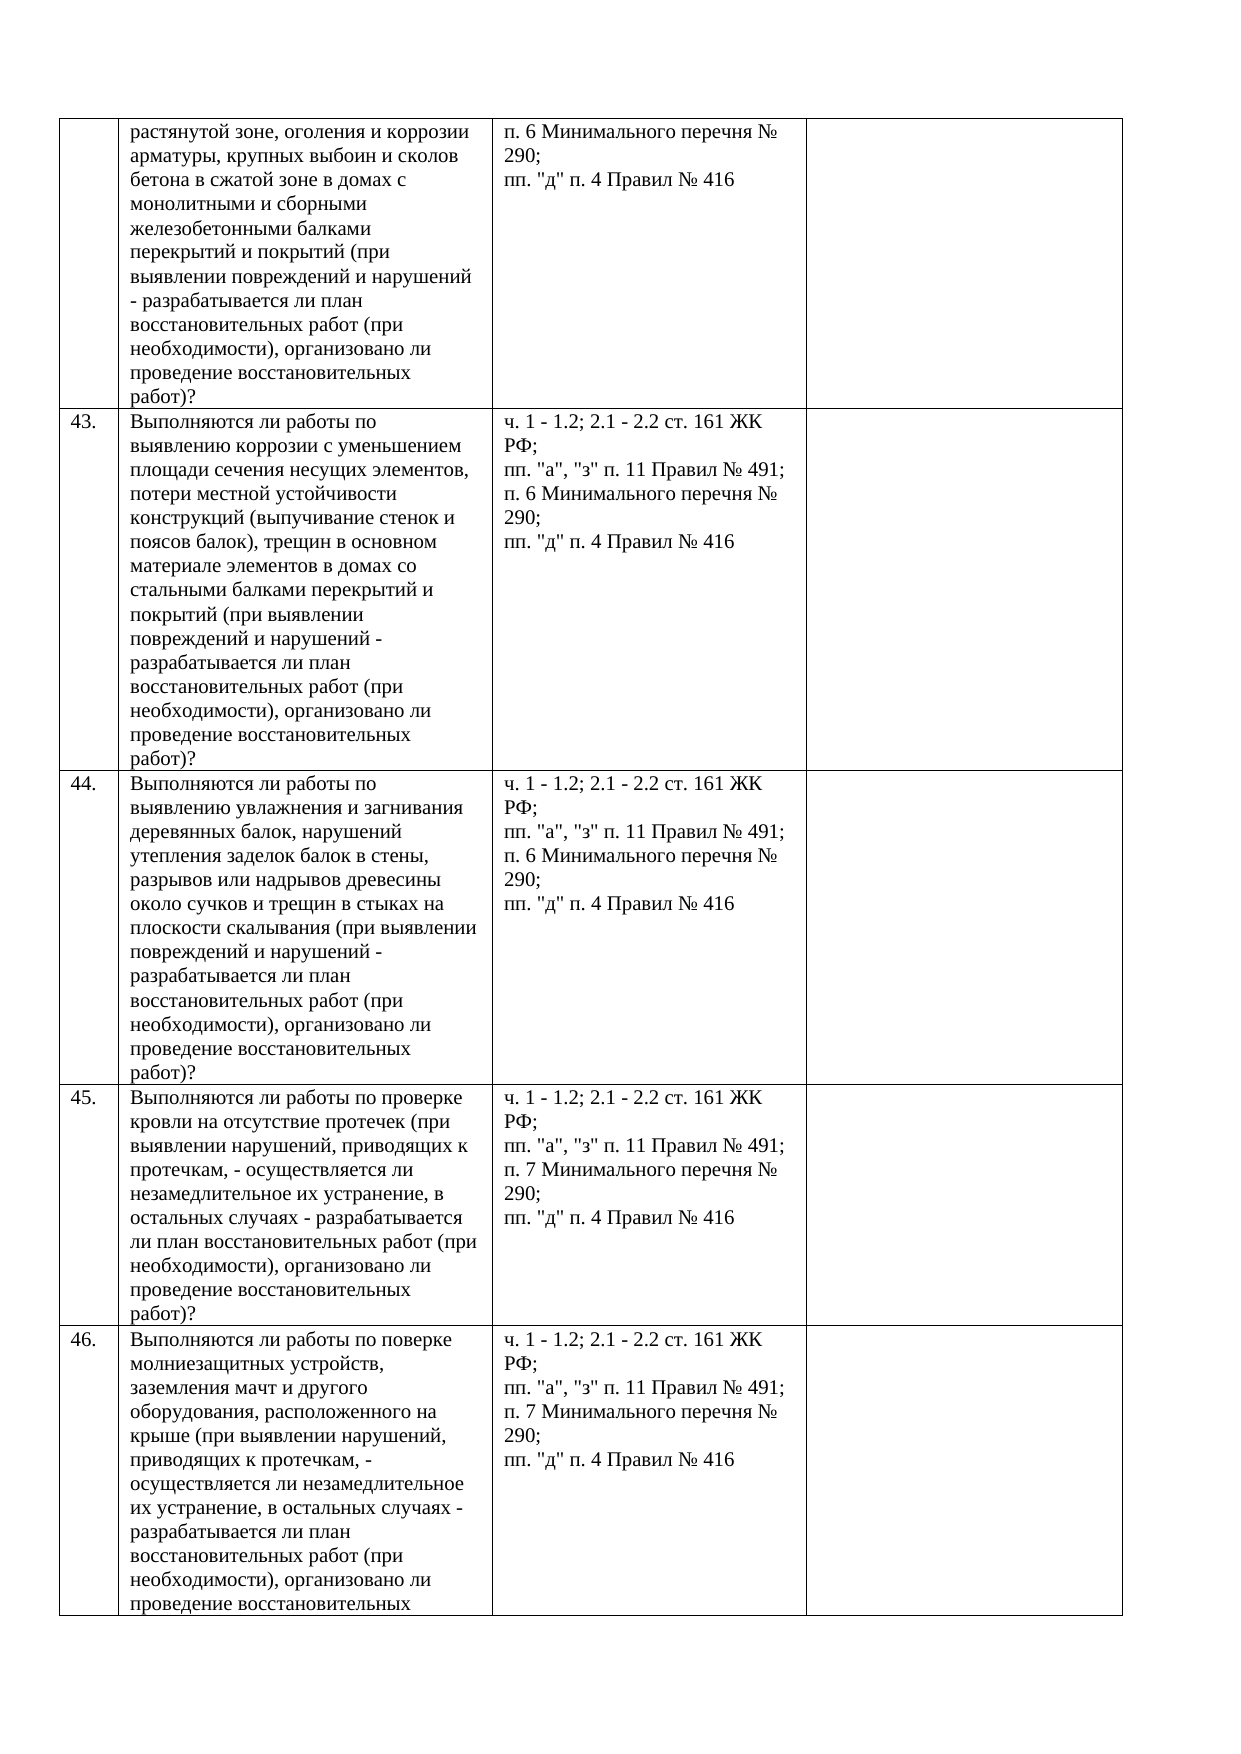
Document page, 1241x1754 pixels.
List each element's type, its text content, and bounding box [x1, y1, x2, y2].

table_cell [493, 119, 806, 408]
table_cell [807, 1085, 1122, 1325]
table_cell Выполняются ли работы по проверке кровли на отсутствие протечек (при выявлении нарушений, приводящих к протечкам, - осуществляется ли незамедлительное их устранение, в остальных случаях - разрабатывается ли план восстановительных работ (при необходимости), организовано ли проведение восстановительных работ)? [119, 1085, 492, 1325]
table_cell Выполняются ли работы по выявлению увлажнения и загнивания деревянных балок, нарушений утепления заделок балок в стены, разрывов или надрывов древесины около сучков и трещин в стыках на плоскости скалывания (при выявлении повреждений и нарушений - разрабатывается ли план восстановительных работ (при необходимости), организовано ли проведение восстановительных работ)? [119, 771, 492, 1084]
table_cell [807, 771, 1122, 1084]
table_cell [807, 119, 1122, 408]
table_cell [493, 1326, 806, 1615]
table_cell [60, 119, 118, 408]
table_cell ч. 1 - 1.2; 2.1 - 2.2 ст. 161 ЖК РФ; пп. "а", "з" п. 11 Правил № 491; п. 6 Минимального перечня № 290; пп. "д" п. 4 Правил № 416 [493, 771, 806, 1084]
table_cell [60, 1085, 118, 1325]
table_cell [60, 409, 118, 770]
table_cell ч. 1 - 1.2; 2.1 - 2.2 ст. 161 ЖК РФ; пп. "а", "з" п. 11 Правил № 491; п. 7 Минимального перечня № 290; пп. "д" п. 4 Правил № 416 [493, 1085, 806, 1325]
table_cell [119, 119, 492, 408]
table_cell [60, 1326, 118, 1615]
table_cell Выполняются ли работы по выявлению коррозии с уменьшением площади сечения несущих элементов, потери местной устойчивости конструкций (выпучивание стенок и поясов балок), трещин в основном материале элементов в домах со стальными балками перекрытий и покрытий (при выявлении повреждений и нарушений - разрабатывается ли план восстановительных работ (при необходимости), организовано ли проведение восстановительных работ)? [119, 409, 492, 770]
table_cell ч. 1 - 1.2; 2.1 - 2.2 ст. 161 ЖК РФ; пп. "а", "з" п. 11 Правил № 491; п. 6 Минимального перечня № 290; пп. "д" п. 4 Правил № 416 [493, 409, 806, 770]
table_cell [807, 1326, 1122, 1615]
table_cell [807, 409, 1122, 770]
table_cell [119, 1326, 492, 1615]
table_cell [60, 771, 118, 1084]
